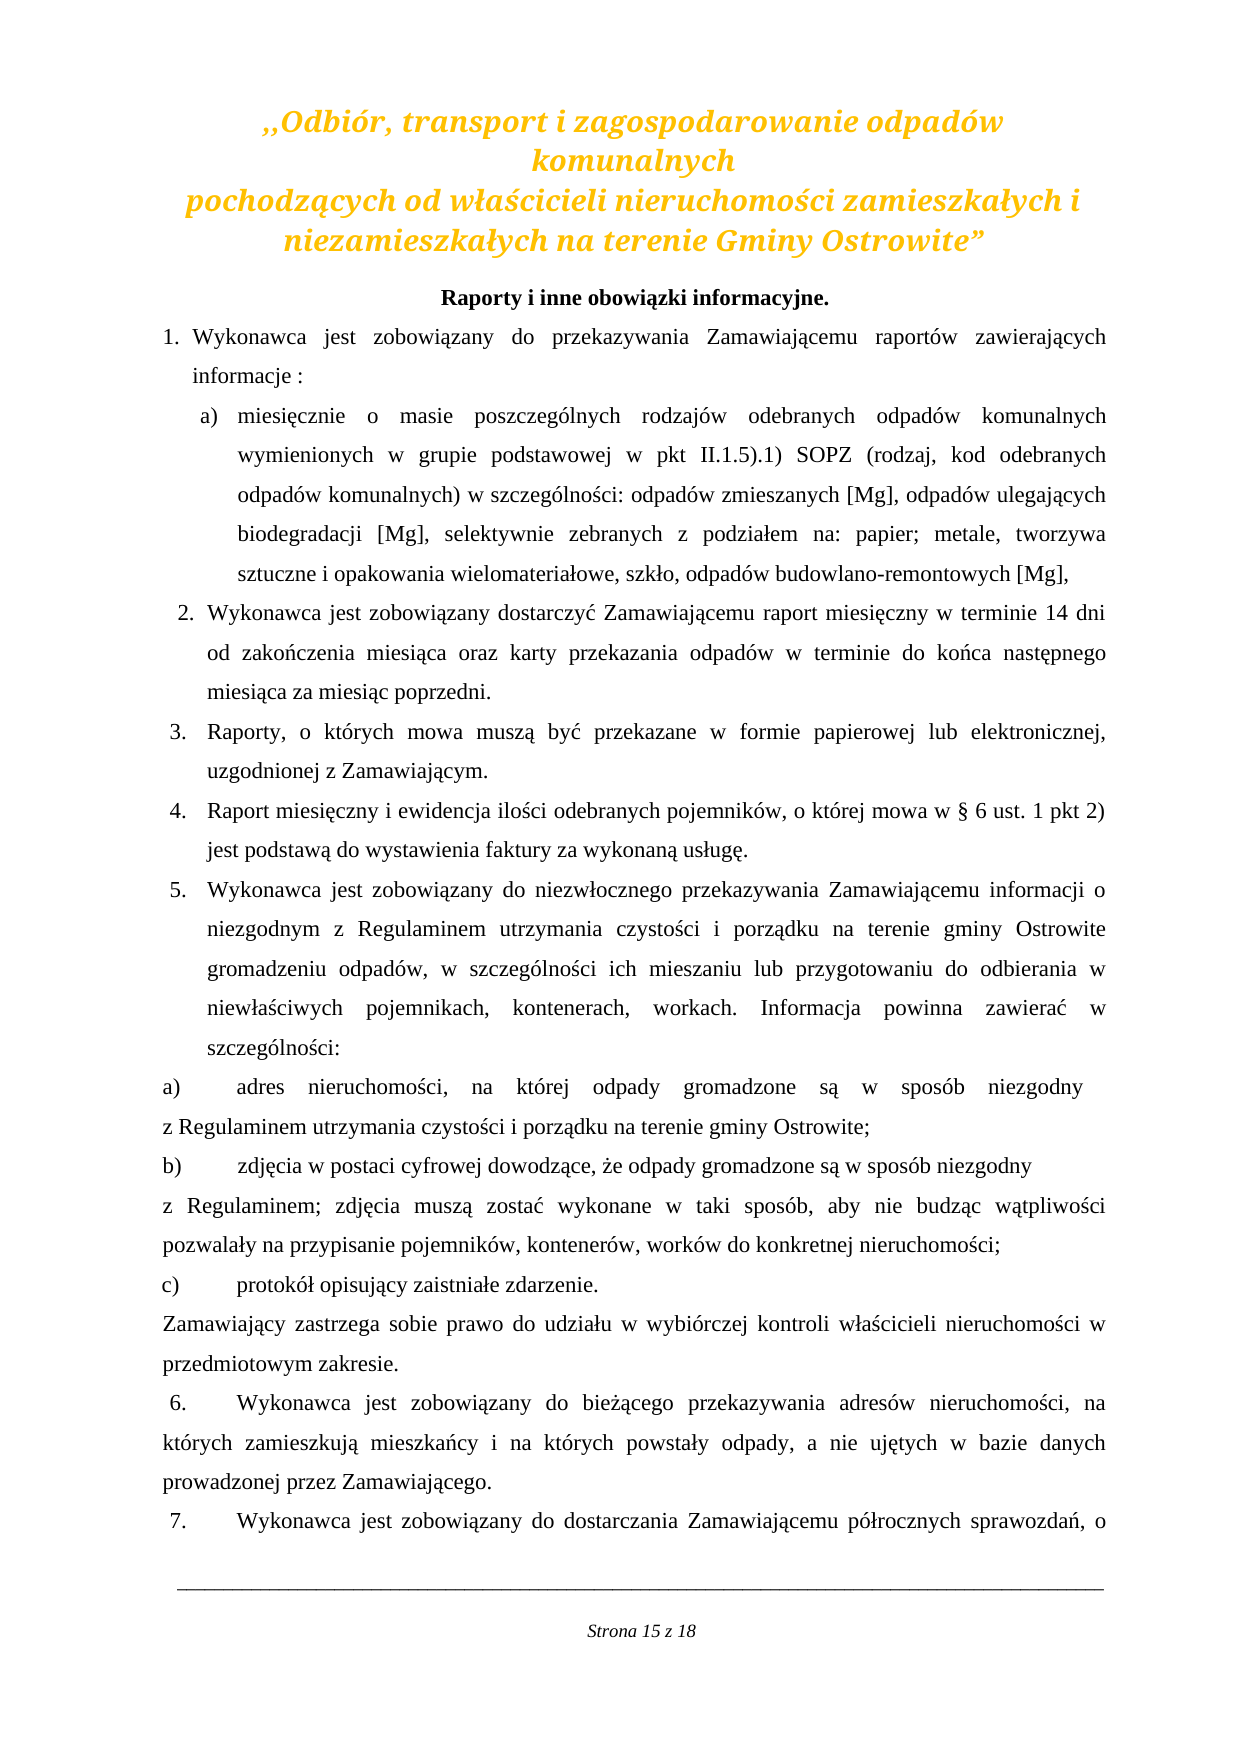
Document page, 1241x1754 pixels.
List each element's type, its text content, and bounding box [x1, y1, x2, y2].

list Wykonawca jest zobowiązany do bieżącego przekazywania adresów nieruchomości, na których zamieszkują mieszkańcy i na których powstały odpady, a nie ujętych w bazie danych prowadzonej przez Zamawiającego. [162, 1389, 1107, 1494]
list protokół opisujący zaistniałe zdarzenie. [161, 1271, 1107, 1297]
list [162, 1507, 1107, 1534]
text Zamawiający zastrzega sobie prawo do udziału w wybiórczej kontroli właścicieli nieruchomości w przedmiotowym zakresie. [162, 1310, 1107, 1376]
list zdjęcia w postaci cyfrowej dowodzące, że odpady gromadzone są w sposób niezgodny [162, 1152, 1107, 1178]
list Raporty, o których mowa muszą być przekazane w formie papierowej lub elektronicznej, uzgodnionej z Zamawiającym. [169, 718, 1107, 784]
list adres nieruchomości, na której odpady gromadzone są w sposób niezgodny z Regulaminem utrzymania czystości i porządku na terenie gminy Ostrowite; [162, 1073, 1107, 1139]
text z Regulaminem; zdjęcia muszą zostać wykonane w taki sposób, aby nie budząc wątpliwości pozwalały na przypisanie pojemników, kontenerów, worków do konkretnej nieruchomości; [162, 1192, 1107, 1257]
list Wykonawca jest zobowiązany do przekazywania Zamawiającemu raportów zawierających informacje : [162, 323, 1107, 389]
list miesięcznie o masie poszczególnych rodzajów odebranych odpadów komunalnych wymienionych w grupie podstawowej w pkt II.1.5).1) SOPZ (rodzaj, kod odebranych odpadów komunalnych) w szczególności: odpadów zmieszanych [Mg], odpadów ulegających biodegradacji [Mg], selektywnie zebranych z podziałem na: papier; metale, tworzywa sztuczne i opakowania wielomateriałowe, szkło, odpadów budowlano-remontowych [Mg], [200, 402, 1107, 586]
list Wykonawca jest zobowiązany dostarczyć Zamawiającemu raport miesięczny w terminie 14 dni od zakończenia miesiąca oraz karty przekazania odpadów w terminie do końca następnego miesiąca za miesiąc poprzedni. [177, 599, 1107, 705]
list Raporty i inne obowiązki informacyjne. [162, 284, 1107, 310]
list Raport miesięczny i ewidencja ilości odebranych pojemników, o której mowa w § 6 ust. 1 pkt 2) jest podstawą do wystawienia faktury za wykonaną usługę. [169, 797, 1107, 863]
list Wykonawca jest zobowiązany do niezwłocznego przekazywania Zamawiającemu informacji o niezgodnym z Regulaminem utrzymania czystości i porządku na terenie gminy Ostrowite gromadzeniu odpadów, w szczególności ich mieszaniu lub przygotowaniu do odbierania w niewłaściwych pojemnikach, kontenerach, workach. Informacja powinna zawierać w szczególności: [169, 876, 1107, 1060]
